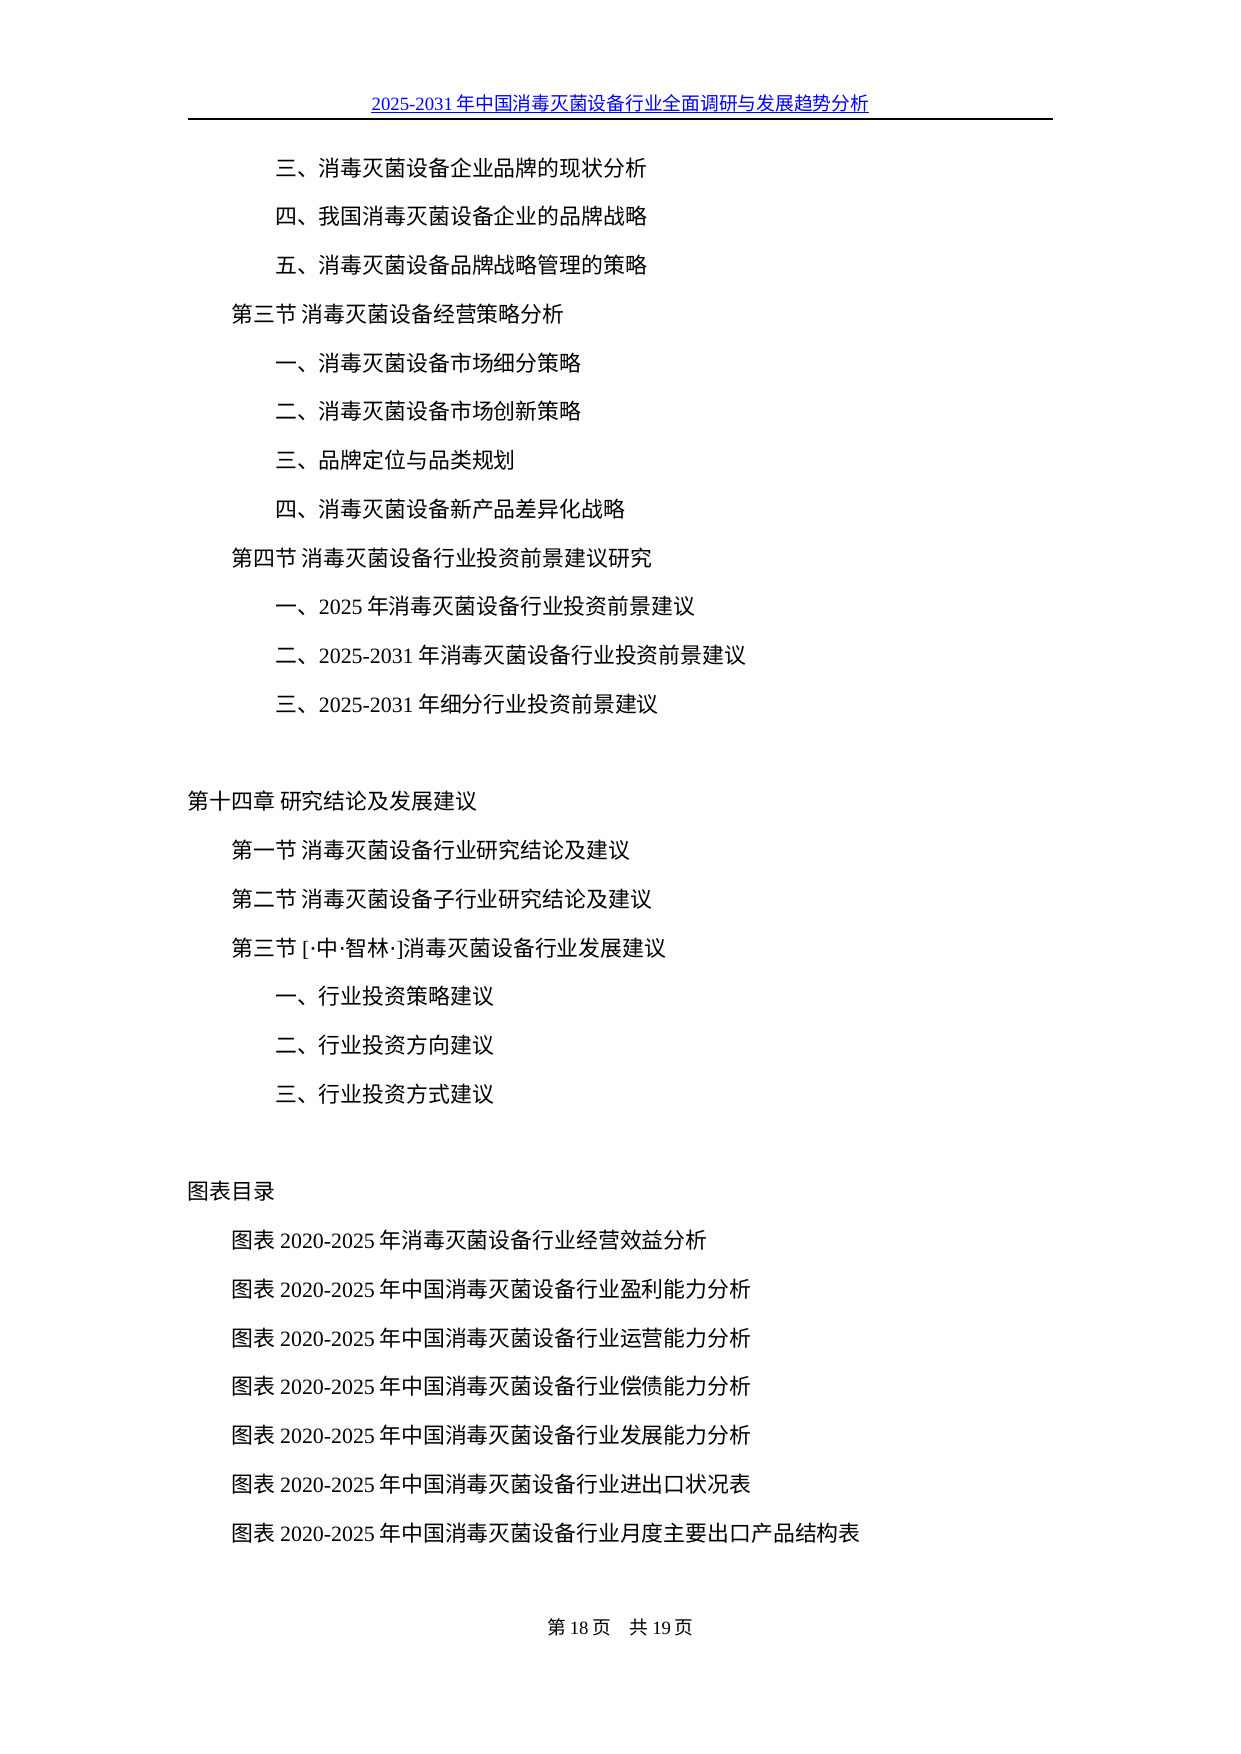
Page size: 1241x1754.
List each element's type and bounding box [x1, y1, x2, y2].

text [187, 150, 1053, 1548]
